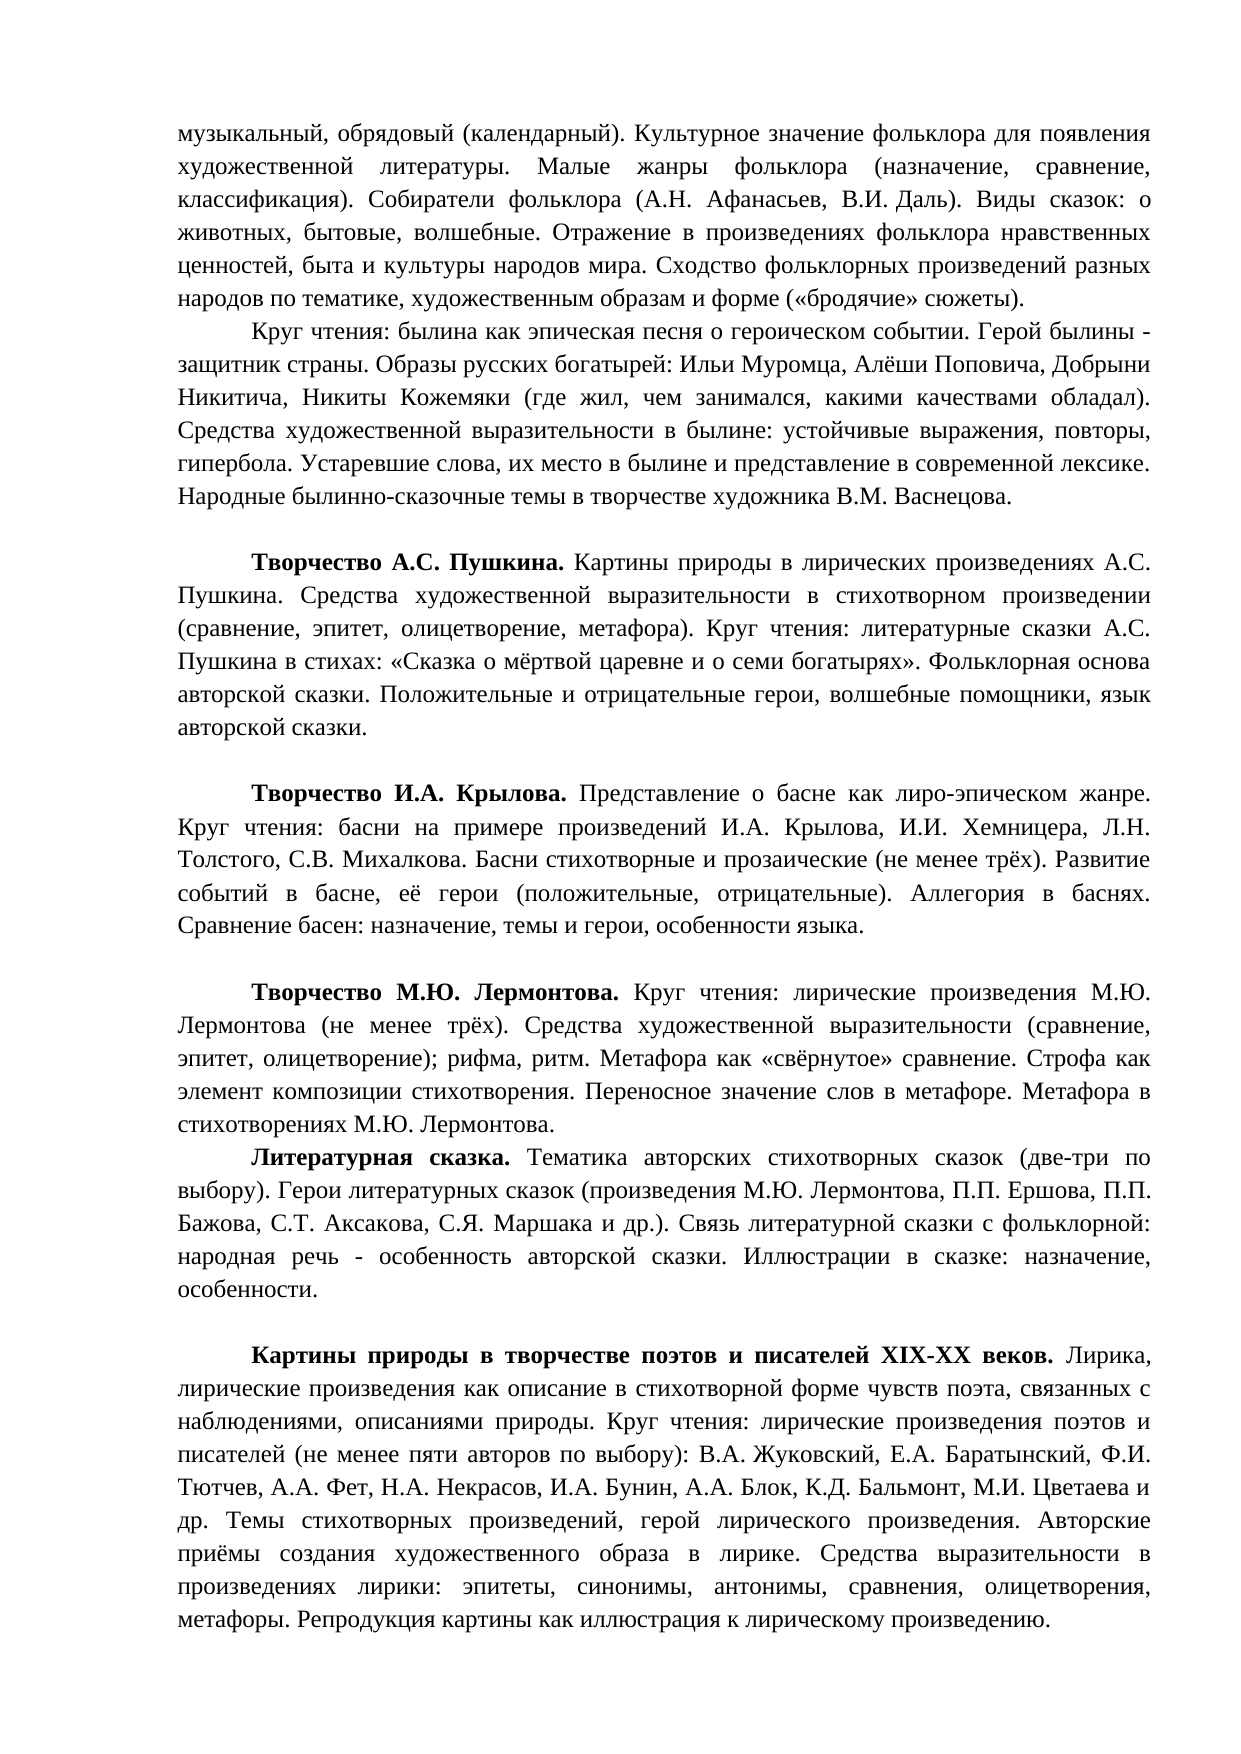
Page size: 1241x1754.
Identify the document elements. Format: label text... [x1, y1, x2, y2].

text Творчество М.Ю. Лермонтова. Круг чтения: лирические произведения М.Ю. Лермонтова (не менее трёх). Средства художественной выразительности (сравнение, эпитет, олицетворение); рифма, ритм. Метафора как «свёрнутое» сравнение. Строфа как элемент композиции стихотворения. Переносное значение слов в метафоре. Метафора в стихотворениях М.Ю. Лермонтова. [177, 977, 1152, 1137]
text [177, 118, 1152, 312]
text Круг чтения: былина как эпическая песня о героическом событии. Герой былины - защитник страны. Образы русских богатырей: Ильи Муромца, Алёши Поповича, Добрыни Никитича, Никиты Кожемяки (где жил, чем занимался, какими качествами обладал). Средства художественной выразительности в былине: устойчивые выражения, повторы, гипербола. Устаревшие слова, их место в былине и представление в современной лексике. Народные былинно-сказочные темы в творчестве художника В.М. Васнецова. [177, 316, 1152, 510]
text Творчество И.А. Крылова. Представление о басне как лиро-эпическом жанре. Круг чтения: басни на примере произведений И.А. Крылова, И.И. Хемницера, Л.Н. Толстого, С.В. Михалкова. Басни стихотворные и прозаические (не менее трёх). Развитие событий в басне, её герои (положительные, отрицательные). Аллегория в баснях. Сравнение басен: назначение, темы и герои, особенности языка. [177, 778, 1152, 939]
text Картины природы в творчестве поэтов и писателей ХIХ-ХХ веков. Лирика, лирические произведения как описание в стихотворной форме чувств поэта, связанных с наблюдениями, описаниями природы. Круг чтения: лирические произведения поэтов и писателей (не менее пяти авторов по выбору): В.А. Жуковский, Е.А. Баратынский, Ф.И. Тютчев, А.А. Фет, Н.А. Некрасов, И.А. Бунин, А.А. Блок, К.Д. Бальмонт, М.И. Цветаева и др. Темы стихотворных произведений, герой лирического произведения. Авторские приёмы создания художественного образа в лирике. Средства выразительности в произведениях лирики: эпитеты, синонимы, антонимы, сравнения, олицетворения, метафоры. Репродукция картины как иллюстрация к лирическому произведению. [177, 1340, 1152, 1633]
text Творчество А.С. Пушкина. Картины природы в лирических произведениях А.С. Пушкина. Средства художественной выразительности в стихотворном произведении (сравнение, эпитет, олицетворение, метафора). Круг чтения: литературные сказки А.С. Пушкина в стихах: «Сказка о мёртвой царевне и о семи богатырях». Фольклорная основа авторской сказки. Положительные и отрицательные герои, волшебные помощники, язык авторской сказки. [177, 547, 1152, 741]
text Литературная сказка. Тематика авторских стихотворных сказок (две-три по выбору). Герои литературных сказок (произведения М.Ю. Лермонтова, П.П. Ершова, П.П. Бажова, С.Т. Аксакова, С.Я. Маршака и др.). Связь литературной сказки с фольклорной: народная речь - особенность авторской сказки. Иллюстрации в сказке: назначение, особенности. [177, 1142, 1152, 1303]
